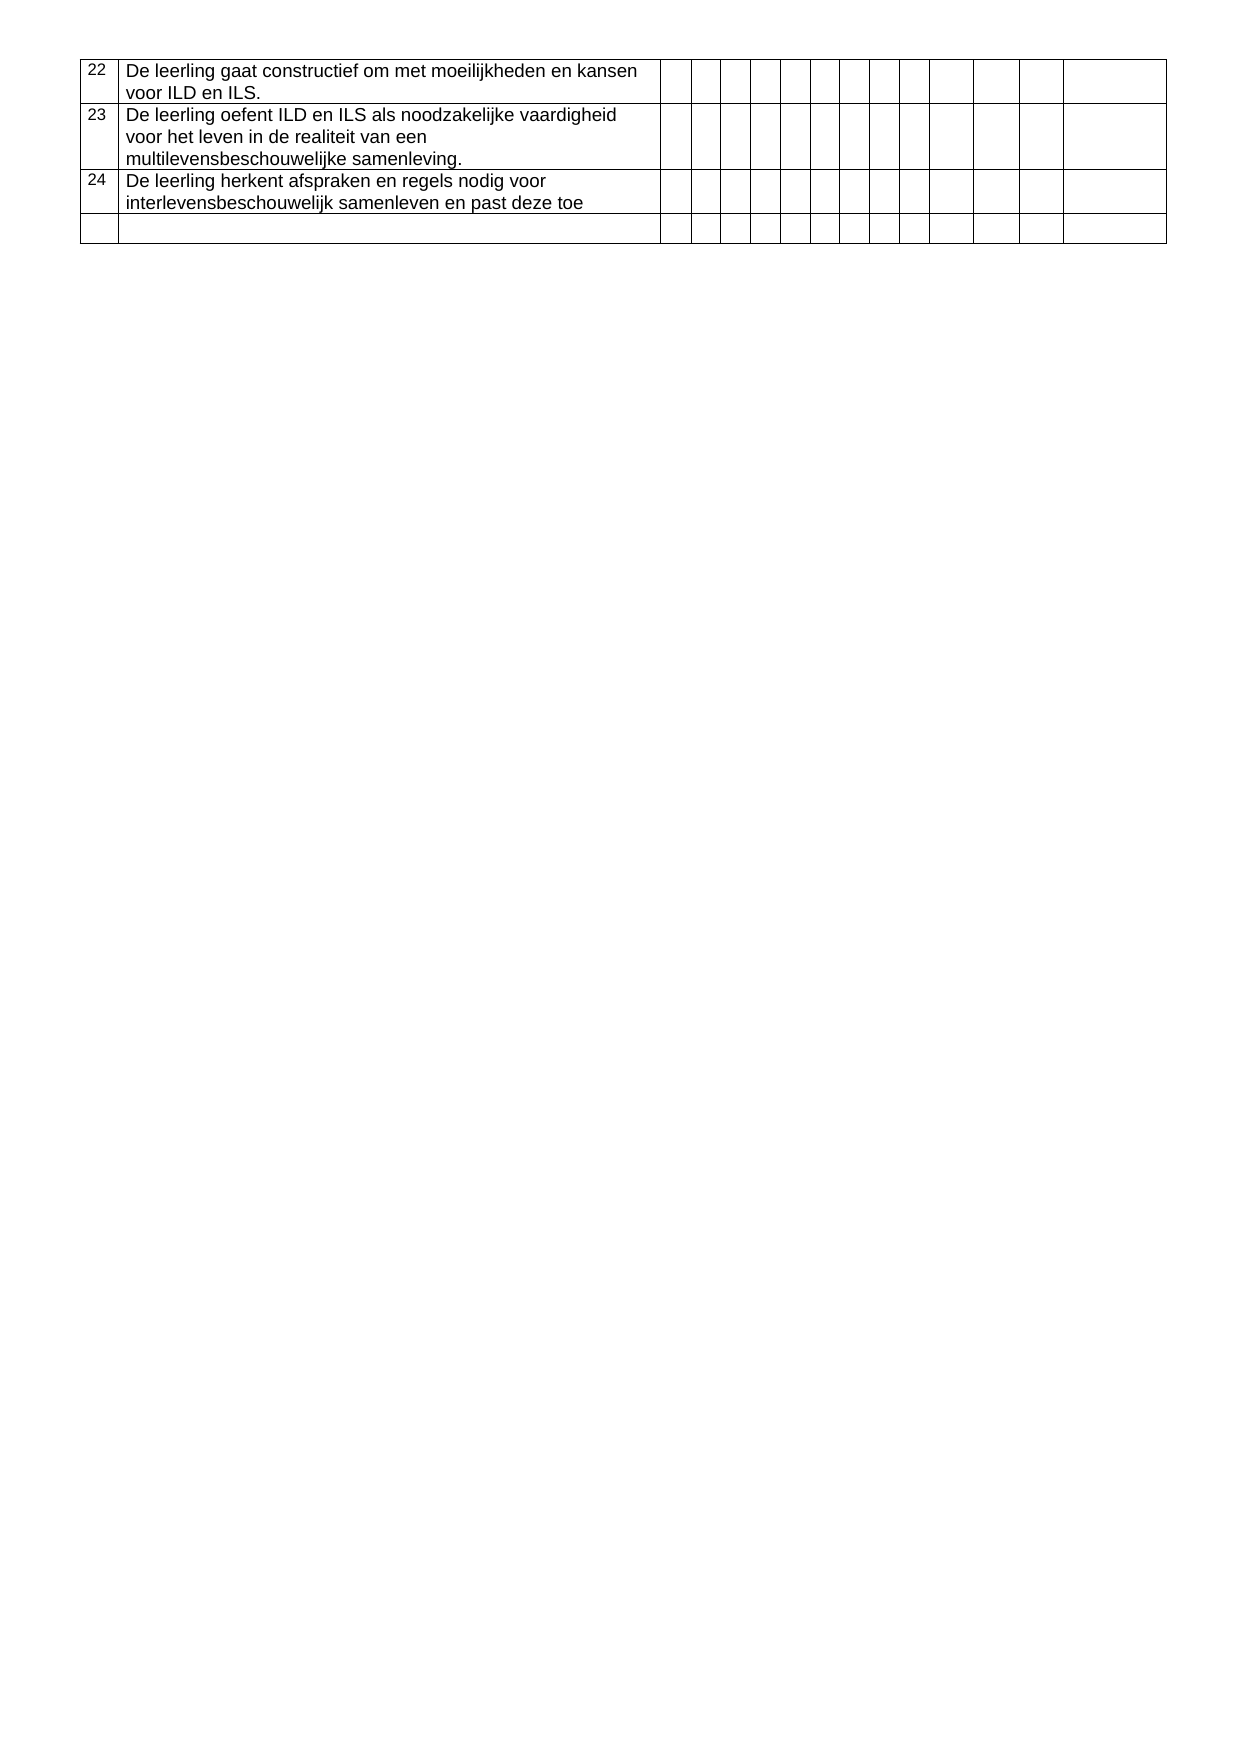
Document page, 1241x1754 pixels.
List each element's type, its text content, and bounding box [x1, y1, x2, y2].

table_cell [930, 170, 973, 213]
table_cell [811, 170, 839, 213]
table_cell 23 [81, 104, 118, 169]
table_cell 22 [81, 60, 118, 103]
table_cell [840, 104, 869, 169]
table_cell [1020, 214, 1063, 243]
table_cell [930, 104, 973, 169]
table_cell [974, 60, 1019, 103]
table_cell [811, 214, 839, 243]
table_cell [1064, 60, 1166, 103]
table_cell De leerling herkent afspraken en regels nodig voor interlevensbeschouwelijk samenleven en past deze toe [119, 170, 660, 213]
table_cell [840, 214, 869, 243]
table_cell [930, 214, 973, 243]
table_cell [721, 170, 750, 213]
table_cell 24 [81, 170, 118, 213]
table_cell [781, 104, 810, 169]
table_cell [974, 104, 1019, 169]
table_cell [811, 60, 839, 103]
table_cell [692, 60, 720, 103]
table_cell [781, 170, 810, 213]
table_cell [721, 214, 750, 243]
table_cell [661, 60, 691, 103]
table_cell [974, 214, 1019, 243]
table_cell [751, 214, 780, 243]
table_cell [1064, 104, 1166, 169]
table_cell [1064, 170, 1166, 213]
table_cell [930, 60, 973, 103]
table_cell [1020, 104, 1063, 169]
table_cell [692, 170, 720, 213]
table_cell [900, 104, 929, 169]
table_cell [661, 214, 691, 243]
table_cell De leerling oefent ILD en ILS als noodzakelijke vaardigheid voor het leven in de realiteit van een multilevensbeschouwelijke samenleving. [119, 104, 660, 169]
table_cell [900, 60, 929, 103]
table_cell [870, 60, 899, 103]
table_cell [1064, 214, 1166, 243]
table_cell [661, 170, 691, 213]
table_cell [840, 60, 869, 103]
table_cell [900, 214, 929, 243]
table_cell [870, 104, 899, 169]
table_cell [840, 170, 869, 213]
table_cell [81, 214, 118, 243]
table_cell [751, 104, 780, 169]
table_cell [900, 170, 929, 213]
table_cell [1020, 170, 1063, 213]
table_cell [661, 104, 691, 169]
table_cell [692, 214, 720, 243]
table_cell [781, 60, 810, 103]
table_cell [781, 214, 810, 243]
table_cell [751, 60, 780, 103]
table_cell [721, 60, 750, 103]
table_cell [721, 104, 750, 169]
table_cell [119, 214, 660, 243]
table_cell [1020, 60, 1063, 103]
table_cell [974, 170, 1019, 213]
table_cell [870, 170, 899, 213]
table_cell [751, 170, 780, 213]
table_cell [870, 214, 899, 243]
table_cell De leerling gaat constructief om met moeilijkheden en kansen voor ILD en ILS. [119, 60, 660, 103]
table_cell [811, 104, 839, 169]
table_cell [692, 104, 720, 169]
